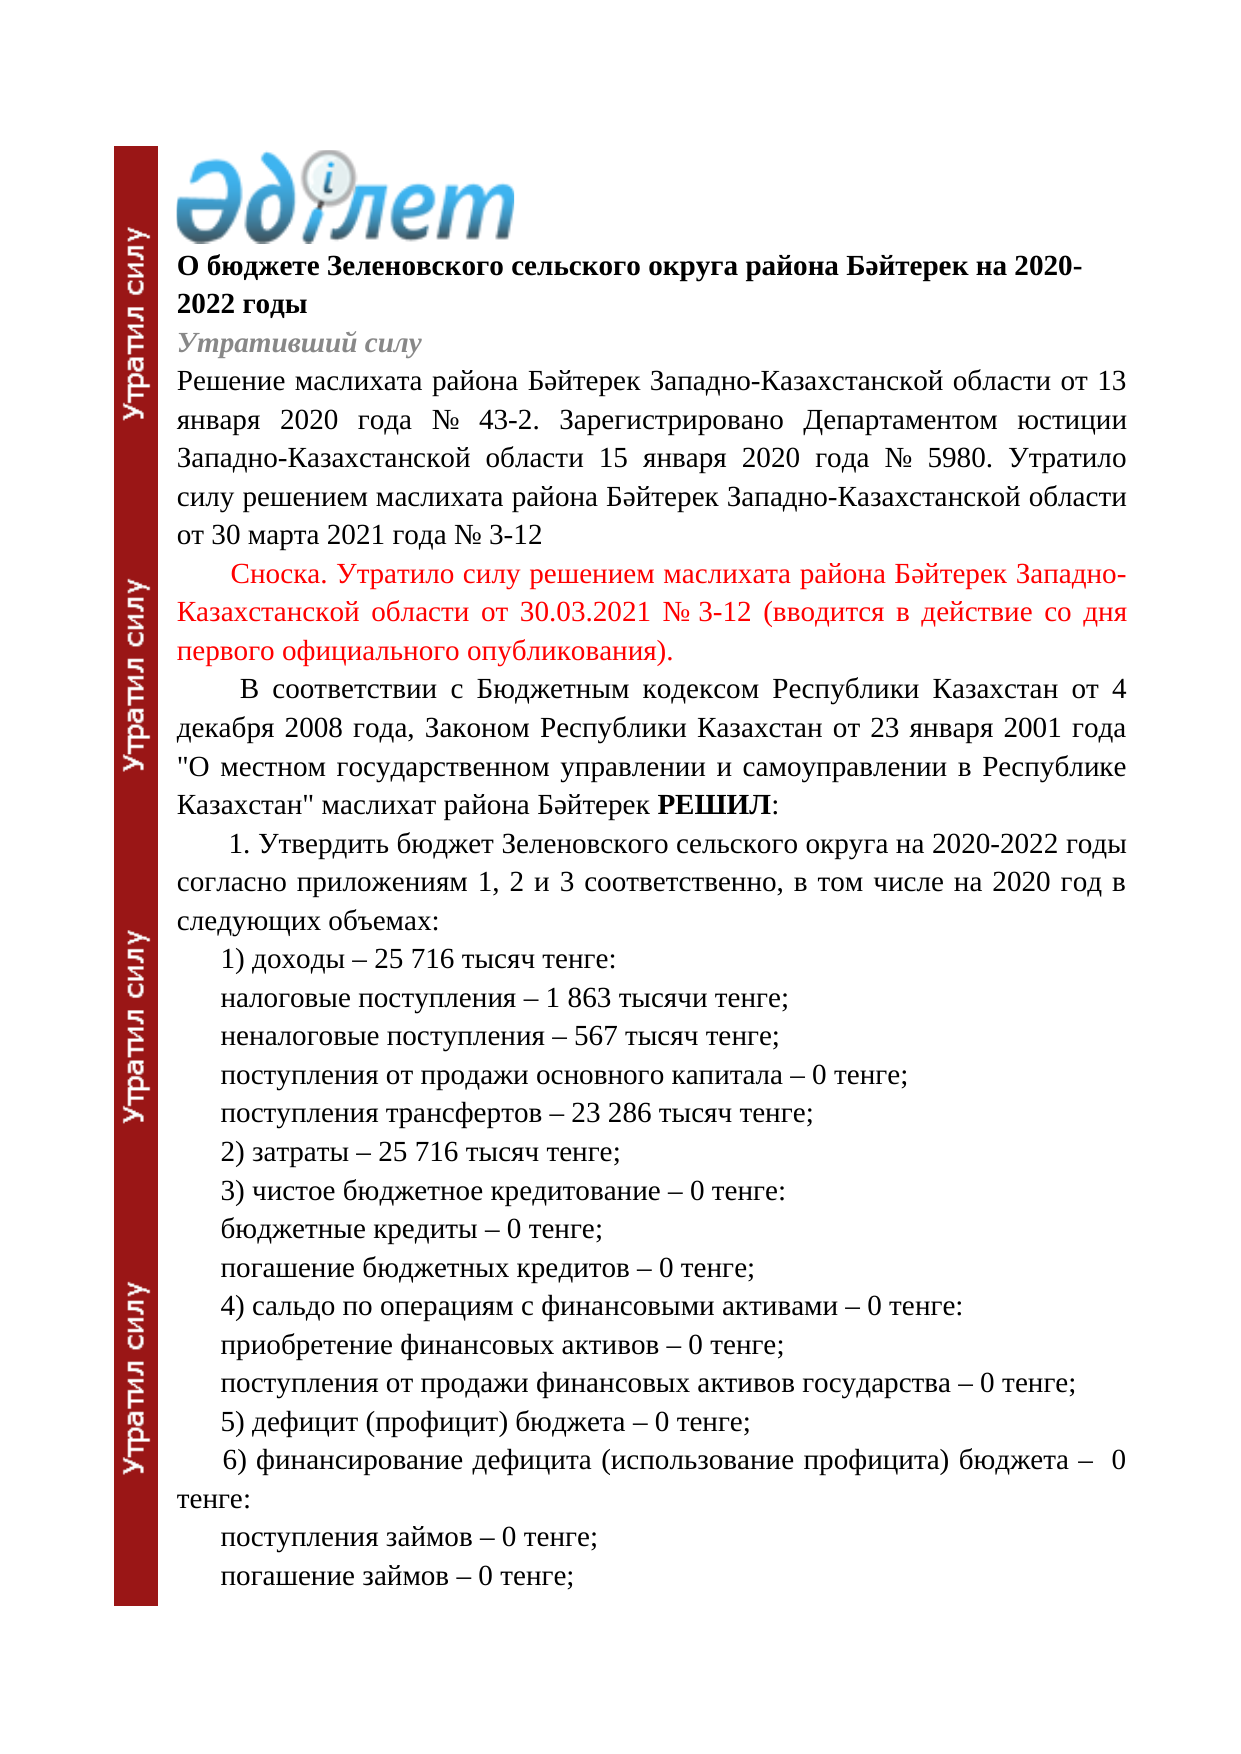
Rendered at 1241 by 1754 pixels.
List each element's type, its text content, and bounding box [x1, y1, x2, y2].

picture [114, 1206, 158, 1211]
picture [114, 320, 158, 325]
text погашение бюджетных кредитов – 0 тенге; [112, 1250, 1128, 1283]
picture [114, 936, 158, 941]
text 5) дефицит (профицит) бюджета – 0 тенге; [112, 1404, 1128, 1437]
text приобретение финансовых активов – 0 тенге; [112, 1327, 1128, 1360]
picture [114, 667, 158, 672]
text поступления от продажи финансовых активов государства – 0 тенге; [112, 1365, 1128, 1399]
picture [114, 1553, 158, 1558]
text 1) доходы – 25 716 тысяч тенге: [112, 941, 1128, 975]
picture [114, 1592, 158, 1606]
picture [114, 1129, 158, 1134]
picture [114, 975, 158, 980]
picture [114, 1168, 158, 1173]
text Утративший силу [112, 325, 1128, 358]
picture [114, 146, 158, 248]
picture [176, 150, 515, 244]
text Сноска. Утратило силу решением маслихата района Бәйтерек Западно-Казахстанской области от 30.03.2021 № 3-12 (вводится в действие со дня первого официального опубликования). [112, 556, 1128, 667]
picture [114, 1091, 158, 1096]
text 3) чистое бюджетное кредитование – 0 тенге: [112, 1173, 1128, 1206]
text 2) затраты – 25 716 тысяч тенге; [112, 1134, 1128, 1168]
text В соответствии с Бюджетным кодексом Республики Казахстан от 4 декабря 2008 года, Законом Республики Казахстан от 23 января 2001 года "О местном государственном управлении и самоуправлении в Республике Казахстан" маслихат района Бәйтерек РЕШИЛ: [112, 672, 1128, 821]
picture [114, 1437, 158, 1442]
text налоговые поступления – 1 863 тысячи тенге; [112, 980, 1128, 1013]
text погашение займов – 0 тенге; [112, 1558, 1128, 1592]
picture [114, 358, 158, 363]
text бюджетные кредиты – 0 тенге; [112, 1211, 1128, 1245]
text неналоговые поступления – 567 тысяч тенге; [112, 1018, 1128, 1052]
picture [114, 1514, 158, 1519]
text поступления займов – 0 тенге; [112, 1519, 1128, 1553]
picture [114, 1360, 158, 1365]
picture [114, 551, 158, 556]
text поступления трансфертов – 23 286 тысяч тенге; [112, 1096, 1128, 1129]
picture [114, 1399, 158, 1404]
picture [114, 821, 158, 826]
picture [114, 1052, 158, 1057]
text 4) сальдо по операциям с финансовыми активами – 0 тенге: [112, 1288, 1128, 1322]
picture [114, 1245, 158, 1250]
text 1. Утвердить бюджет Зеленовского сельского округа на 2020-2022 годы согласно приложениям 1, 2 и 3 соответственно, в том числе на 2020 год в следующих объемах: [112, 826, 1128, 936]
picture [114, 1013, 158, 1018]
text Решение маслихата района Бәйтерек Западно-Казахстанской области от 13 января 2020 года № 43-2. Зарегистрировано Департаментом юстиции Западно-Казахстанской области 15 января 2020 года № 5980. Утратило силу решением маслихата района Бәйтерек Западно-Казахстанской области от 30 марта 2021 года № 3-12 [112, 363, 1128, 551]
text поступления от продажи основного капитала – 0 тенге; [112, 1057, 1128, 1091]
picture [114, 1322, 158, 1327]
text 6) финансирование дефицита (использование профицита) бюджета – 0 тенге: [112, 1442, 1128, 1514]
picture [114, 1283, 158, 1288]
text О бюджете Зеленовского сельского округа района Бәйтерек на 2020-2022 годы [112, 248, 1128, 320]
